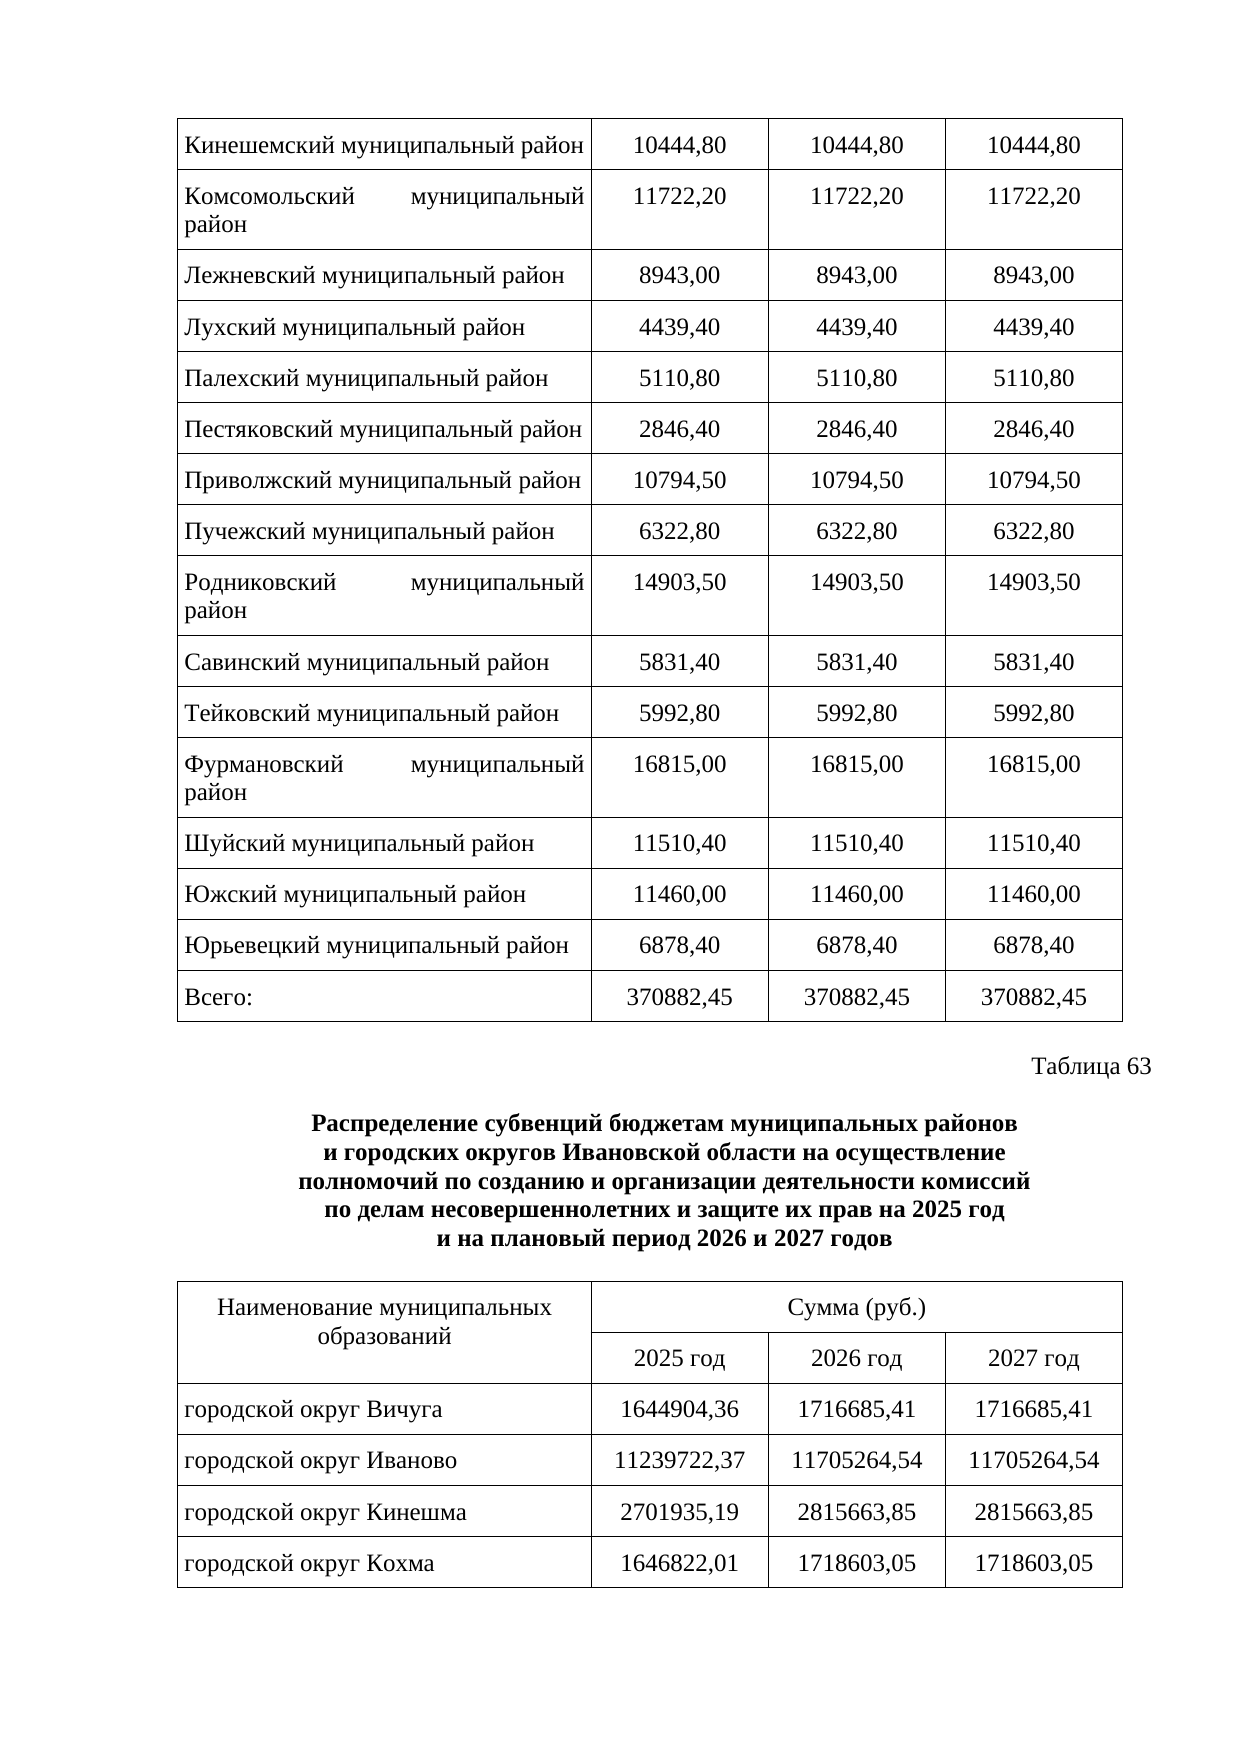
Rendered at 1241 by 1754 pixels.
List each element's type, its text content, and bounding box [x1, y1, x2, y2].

title Распределение субвенций бюджетам муниципальных районов [177, 1108, 1152, 1137]
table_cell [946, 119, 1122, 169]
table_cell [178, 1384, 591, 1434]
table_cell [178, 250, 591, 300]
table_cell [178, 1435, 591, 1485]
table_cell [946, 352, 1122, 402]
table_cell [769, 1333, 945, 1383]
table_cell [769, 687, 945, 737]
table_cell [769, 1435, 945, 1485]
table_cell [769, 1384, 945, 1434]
text Таблица 63 [177, 1051, 1152, 1079]
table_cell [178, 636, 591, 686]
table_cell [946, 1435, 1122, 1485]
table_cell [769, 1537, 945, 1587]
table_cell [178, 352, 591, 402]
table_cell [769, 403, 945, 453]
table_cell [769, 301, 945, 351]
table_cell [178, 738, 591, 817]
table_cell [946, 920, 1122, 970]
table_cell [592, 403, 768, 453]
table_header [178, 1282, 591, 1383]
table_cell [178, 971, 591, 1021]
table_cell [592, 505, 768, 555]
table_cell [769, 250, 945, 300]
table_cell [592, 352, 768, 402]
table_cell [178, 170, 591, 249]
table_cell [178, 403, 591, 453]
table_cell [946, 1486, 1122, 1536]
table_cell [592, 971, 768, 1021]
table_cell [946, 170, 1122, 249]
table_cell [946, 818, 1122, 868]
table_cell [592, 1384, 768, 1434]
title полномочий по созданию и организации деятельности комиссий [177, 1166, 1152, 1194]
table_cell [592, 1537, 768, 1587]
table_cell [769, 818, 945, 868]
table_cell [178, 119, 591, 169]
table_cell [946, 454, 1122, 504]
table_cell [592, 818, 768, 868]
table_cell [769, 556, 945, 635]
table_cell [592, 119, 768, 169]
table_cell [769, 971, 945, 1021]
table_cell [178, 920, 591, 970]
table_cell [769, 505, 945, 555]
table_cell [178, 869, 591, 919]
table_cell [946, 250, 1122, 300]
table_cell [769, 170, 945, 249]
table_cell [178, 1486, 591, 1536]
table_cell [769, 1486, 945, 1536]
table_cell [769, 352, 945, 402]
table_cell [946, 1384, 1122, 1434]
title и городских округов Ивановской области на осуществление [177, 1137, 1152, 1166]
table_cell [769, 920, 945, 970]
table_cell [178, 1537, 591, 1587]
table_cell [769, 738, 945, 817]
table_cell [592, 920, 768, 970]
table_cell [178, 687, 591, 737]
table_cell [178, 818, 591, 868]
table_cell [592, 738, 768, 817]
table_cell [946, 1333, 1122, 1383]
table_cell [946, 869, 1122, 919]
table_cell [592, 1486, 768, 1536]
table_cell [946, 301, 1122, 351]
title по делам несовершеннолетних и защите их прав на 2025 год [177, 1194, 1152, 1223]
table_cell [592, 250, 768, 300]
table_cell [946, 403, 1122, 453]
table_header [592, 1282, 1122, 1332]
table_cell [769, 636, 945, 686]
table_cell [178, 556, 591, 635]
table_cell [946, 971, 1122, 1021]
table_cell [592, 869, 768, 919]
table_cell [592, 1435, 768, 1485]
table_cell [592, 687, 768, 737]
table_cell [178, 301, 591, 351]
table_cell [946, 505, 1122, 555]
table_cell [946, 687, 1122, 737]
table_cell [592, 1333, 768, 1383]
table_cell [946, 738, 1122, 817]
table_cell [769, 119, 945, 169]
title и на плановый период 2026 и 2027 годов [177, 1223, 1152, 1252]
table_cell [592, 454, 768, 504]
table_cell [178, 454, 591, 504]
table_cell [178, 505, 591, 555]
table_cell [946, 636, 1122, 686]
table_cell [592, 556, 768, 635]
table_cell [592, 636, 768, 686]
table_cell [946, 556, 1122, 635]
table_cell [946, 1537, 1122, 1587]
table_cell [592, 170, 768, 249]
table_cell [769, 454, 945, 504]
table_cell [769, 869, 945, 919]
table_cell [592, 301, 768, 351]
